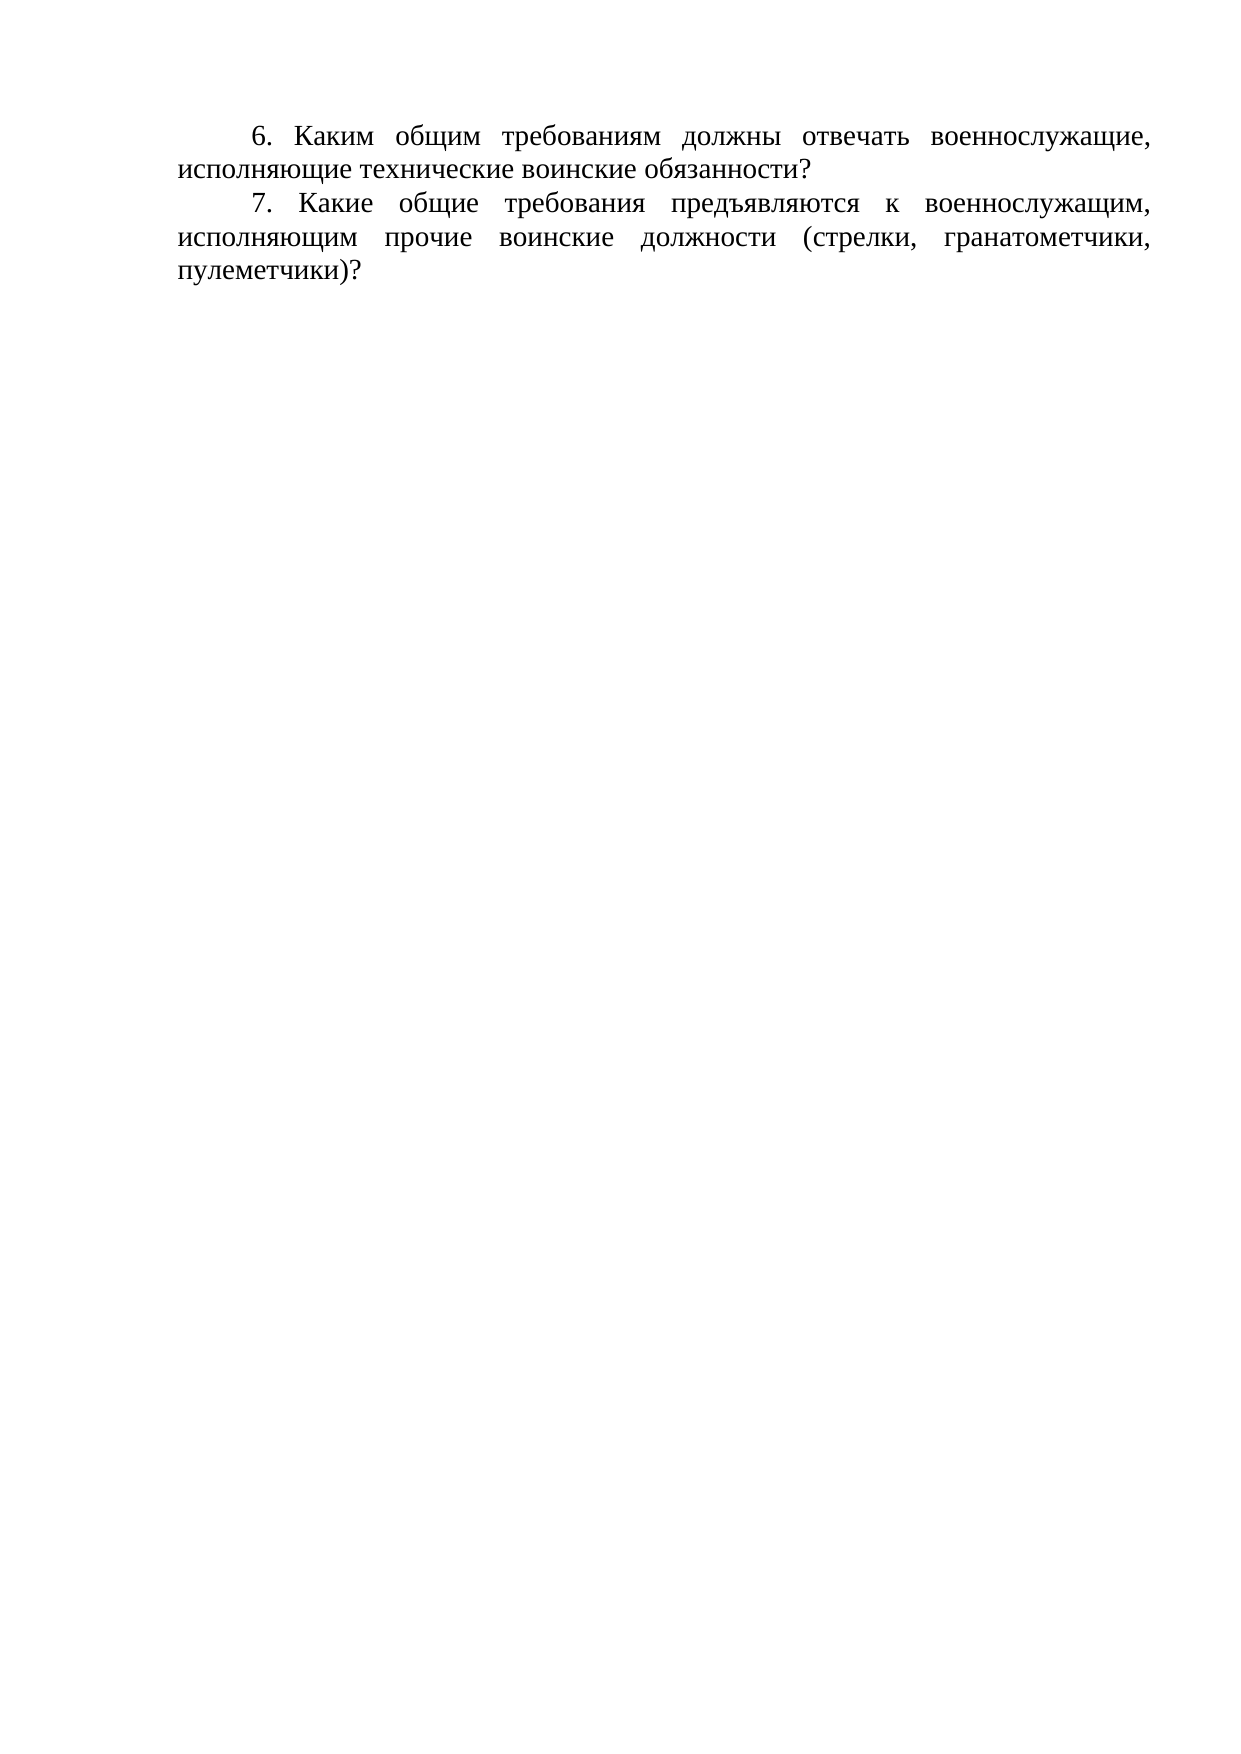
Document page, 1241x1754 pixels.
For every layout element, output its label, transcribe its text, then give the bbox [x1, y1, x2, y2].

text 7. Какие общие требования предъявляются к военнослужащим, исполняющим прочие воинские должности (стрелки, гранатометчики, пулеметчики)? [177, 185, 1152, 286]
text 6. Каким общим требованиям должны отвечать военнослужащие, исполняющие технические воинские обязанности? [177, 118, 1152, 185]
